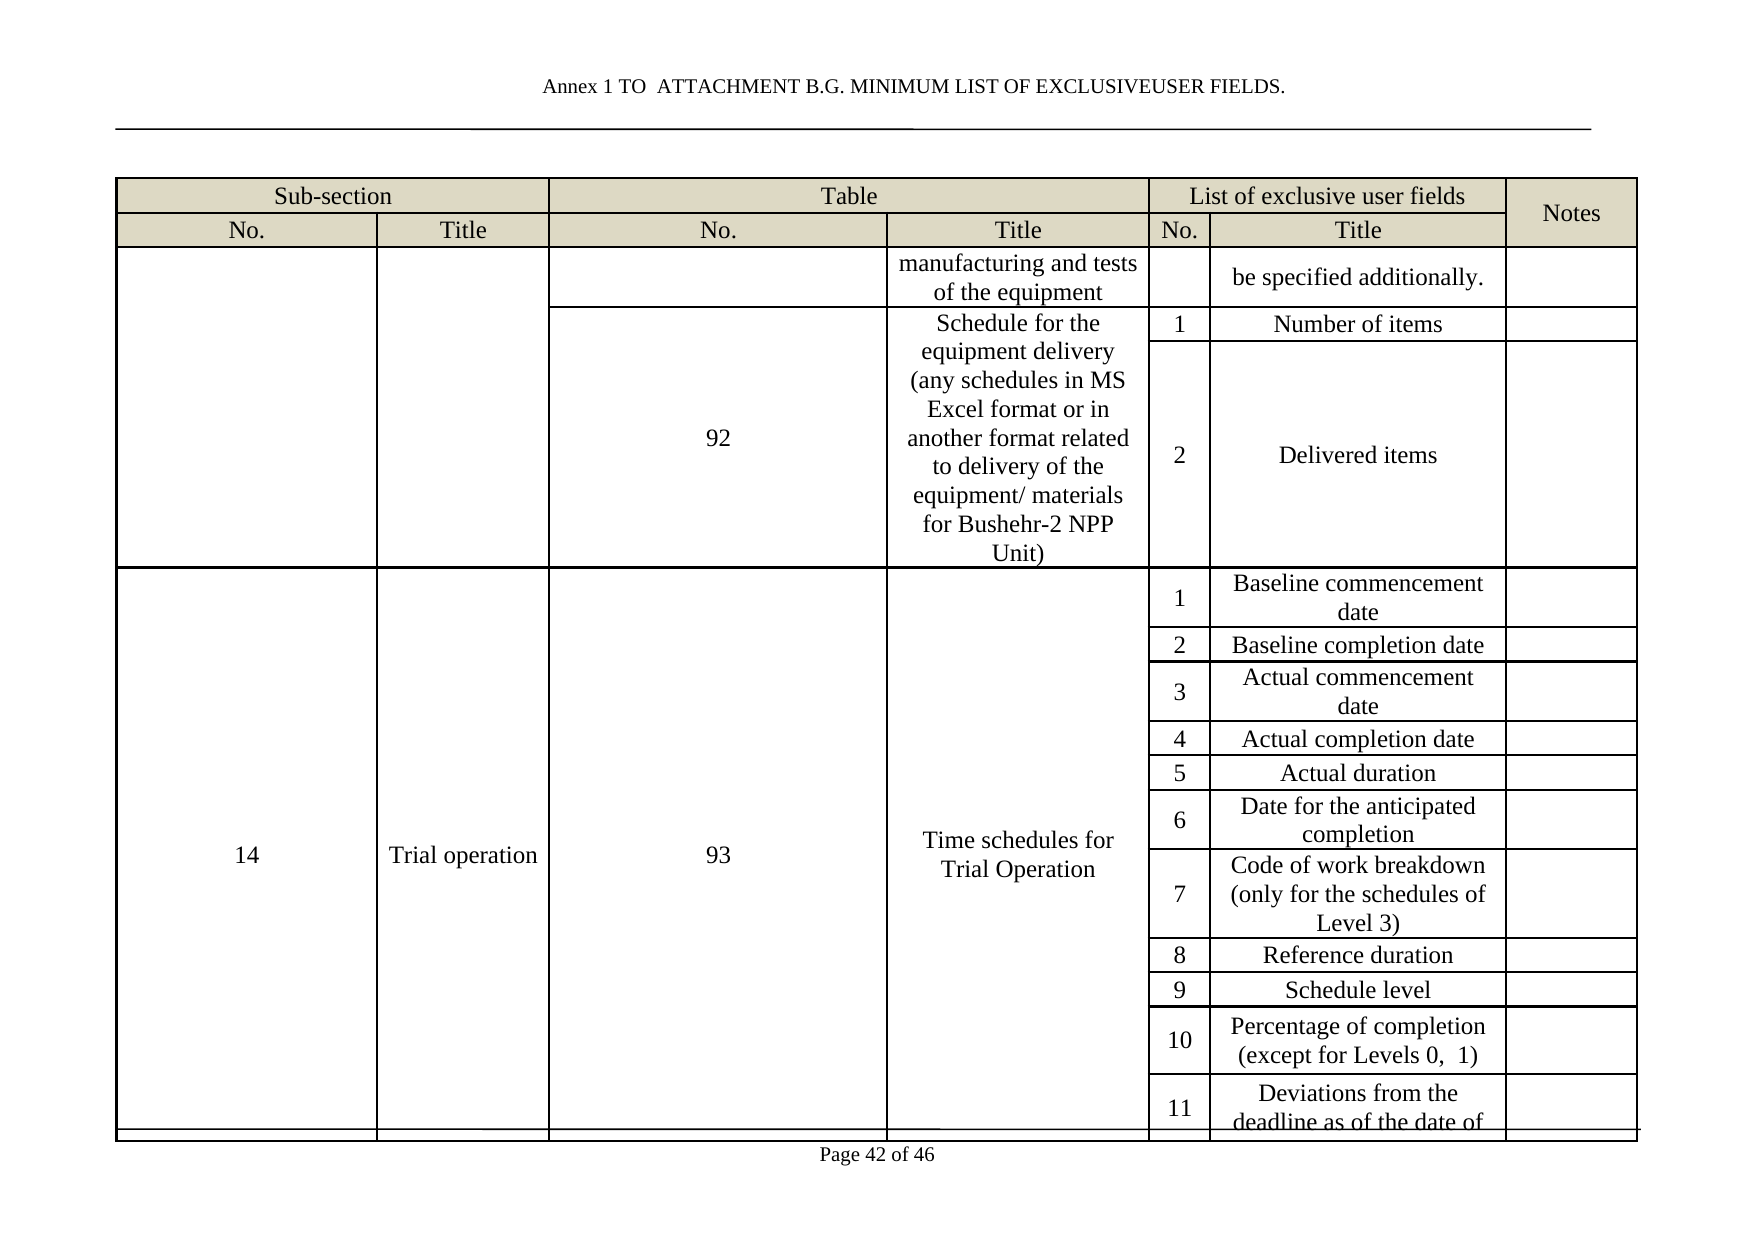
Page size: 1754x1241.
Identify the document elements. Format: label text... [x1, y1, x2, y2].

table_cell [1507, 973, 1636, 1005]
table_cell Delivered items [1211, 342, 1505, 566]
table_cell 92 [550, 308, 886, 566]
table_cell [1150, 248, 1209, 306]
table_cell 2 [1150, 342, 1209, 566]
table_cell Trial operation [378, 569, 548, 1140]
table_cell Baseline completion date [1211, 628, 1505, 660]
table_cell Title [888, 214, 1148, 246]
table_cell Date for the anticipated completion [1211, 791, 1505, 848]
table_header Table [550, 179, 1148, 212]
table_cell [1507, 722, 1636, 754]
table_cell [1507, 939, 1636, 971]
table_cell Actual duration [1211, 756, 1505, 789]
table_cell 2 [1150, 628, 1209, 660]
table_cell [1507, 248, 1636, 306]
table_cell Actual commencement date [1211, 663, 1505, 720]
table_cell No. [118, 214, 376, 246]
table_cell 8 [1150, 939, 1209, 971]
table_cell No. [550, 214, 886, 246]
table_cell 9 [1150, 973, 1209, 1005]
table_cell [1507, 850, 1636, 937]
table_cell [1507, 628, 1636, 660]
table_header Notes [1507, 179, 1636, 246]
table_cell 91 [550, 248, 886, 306]
table_cell 14 [118, 569, 376, 1140]
table_cell [1507, 756, 1636, 789]
table_cell [1507, 308, 1636, 340]
table_cell 5 [1150, 756, 1209, 789]
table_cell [1211, 1075, 1505, 1140]
table_cell [1507, 569, 1636, 626]
table_header Sub-section [118, 179, 548, 212]
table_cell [888, 248, 1148, 306]
table_cell 1 [1150, 308, 1209, 340]
table_cell [1507, 1075, 1636, 1140]
table_cell Schedule for the equipment delivery (any schedules in MS Excel format or in another format related to delivery of the equipment/ materials for Bushehr-2 NPP Unit) [888, 308, 1148, 566]
table_cell [1507, 791, 1636, 848]
table_cell Schedule level [1211, 973, 1505, 1005]
table_cell 6 [1150, 791, 1209, 848]
table_cell [1507, 1008, 1636, 1072]
table_cell Title [378, 214, 548, 246]
table_cell 4 [1150, 722, 1209, 754]
table_cell 1 [1150, 569, 1209, 626]
table_cell Title [1211, 214, 1505, 246]
table_header List of exclusive user fields [1150, 179, 1505, 212]
table_cell Number of items [1211, 308, 1505, 340]
table_cell Percentage of completion (except for Levels 0, 1) [1211, 1008, 1505, 1072]
table_cell Time schedules for Trial Operation [888, 569, 1148, 1140]
table_cell 3 [1150, 663, 1209, 720]
table_cell 7 [1150, 850, 1209, 937]
table_cell [1507, 342, 1636, 566]
table_cell Baseline commencement date [1211, 569, 1505, 626]
table_cell No. [1150, 214, 1209, 246]
table_cell Code of work breakdown (only for the schedules of Level 3) [1211, 850, 1505, 937]
table_cell Actual completion date [1211, 722, 1505, 754]
table_cell 11 [1150, 1075, 1209, 1140]
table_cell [1211, 248, 1505, 306]
table_cell [1507, 663, 1636, 720]
table_cell Reference duration [1211, 939, 1505, 971]
table_cell 93 [550, 569, 886, 1140]
table_cell 10 [1150, 1008, 1209, 1072]
